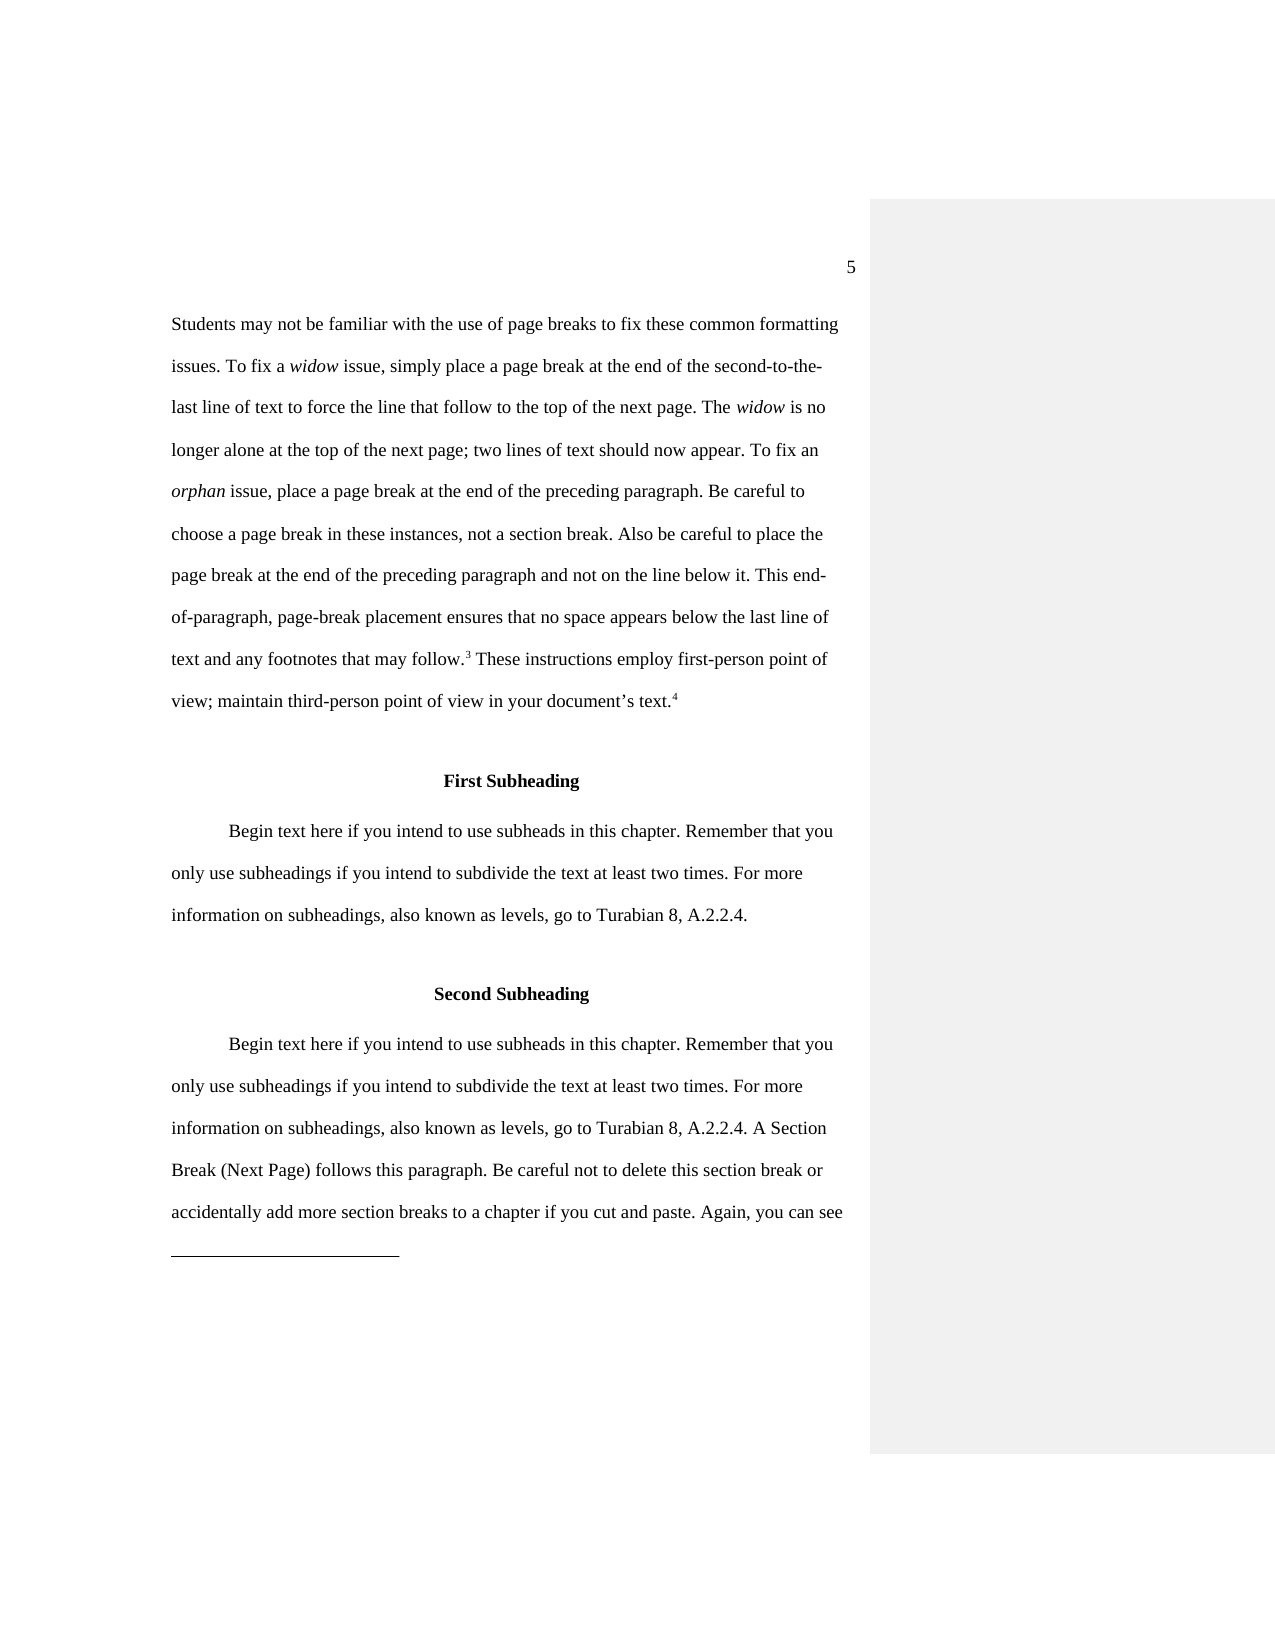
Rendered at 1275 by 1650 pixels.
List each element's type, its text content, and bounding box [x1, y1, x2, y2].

text Begin text here if you intend to use subheads in this chapter. Remember that you only use subheadings if you intend to subdivide the text at least two times. For more information on subheadings, also known as levels, go to Turabian 8, A.2.2.4. A Section Break (Next Page) follows this paragraph. Be careful not to delete this section break or accidentally add more section breaks to a chapter if you cut and paste. Again, you can see [171, 1033, 851, 1223]
subtitle First Subheading [443, 770, 1275, 792]
subtitle Second Subheading [434, 983, 1275, 1004]
text Students may not be familiar with the use of page breaks to fix these common formatting issues. To fix a widow issue, simply place a page break at the end of the second-to-the- last line of text to force the line that follow to the top of the next page. The widow is no longer alone at the top of the next page; two lines of text should now appear. To fix an orphan issue, place a page break at the end of the preceding paragraph. Be careful to choose a page break in these instances, not a section break. Also be careful to place the page break at the end of the preceding paragraph and not on the line below it. This end- of-paragraph, page-break placement ensures that no space appears below the last line of text and any footnotes that may follow.3 These instructions employ first-person point of view; maintain third-person point of view in your document’s text.4 [171, 312, 849, 712]
text Begin text here if you intend to use subheads in this chapter. Remember that you only use subheadings if you intend to subdivide the text at least two times. For more information on subheadings, also known as levels, go to Turabian 8, A.2.2.4. [171, 820, 851, 926]
